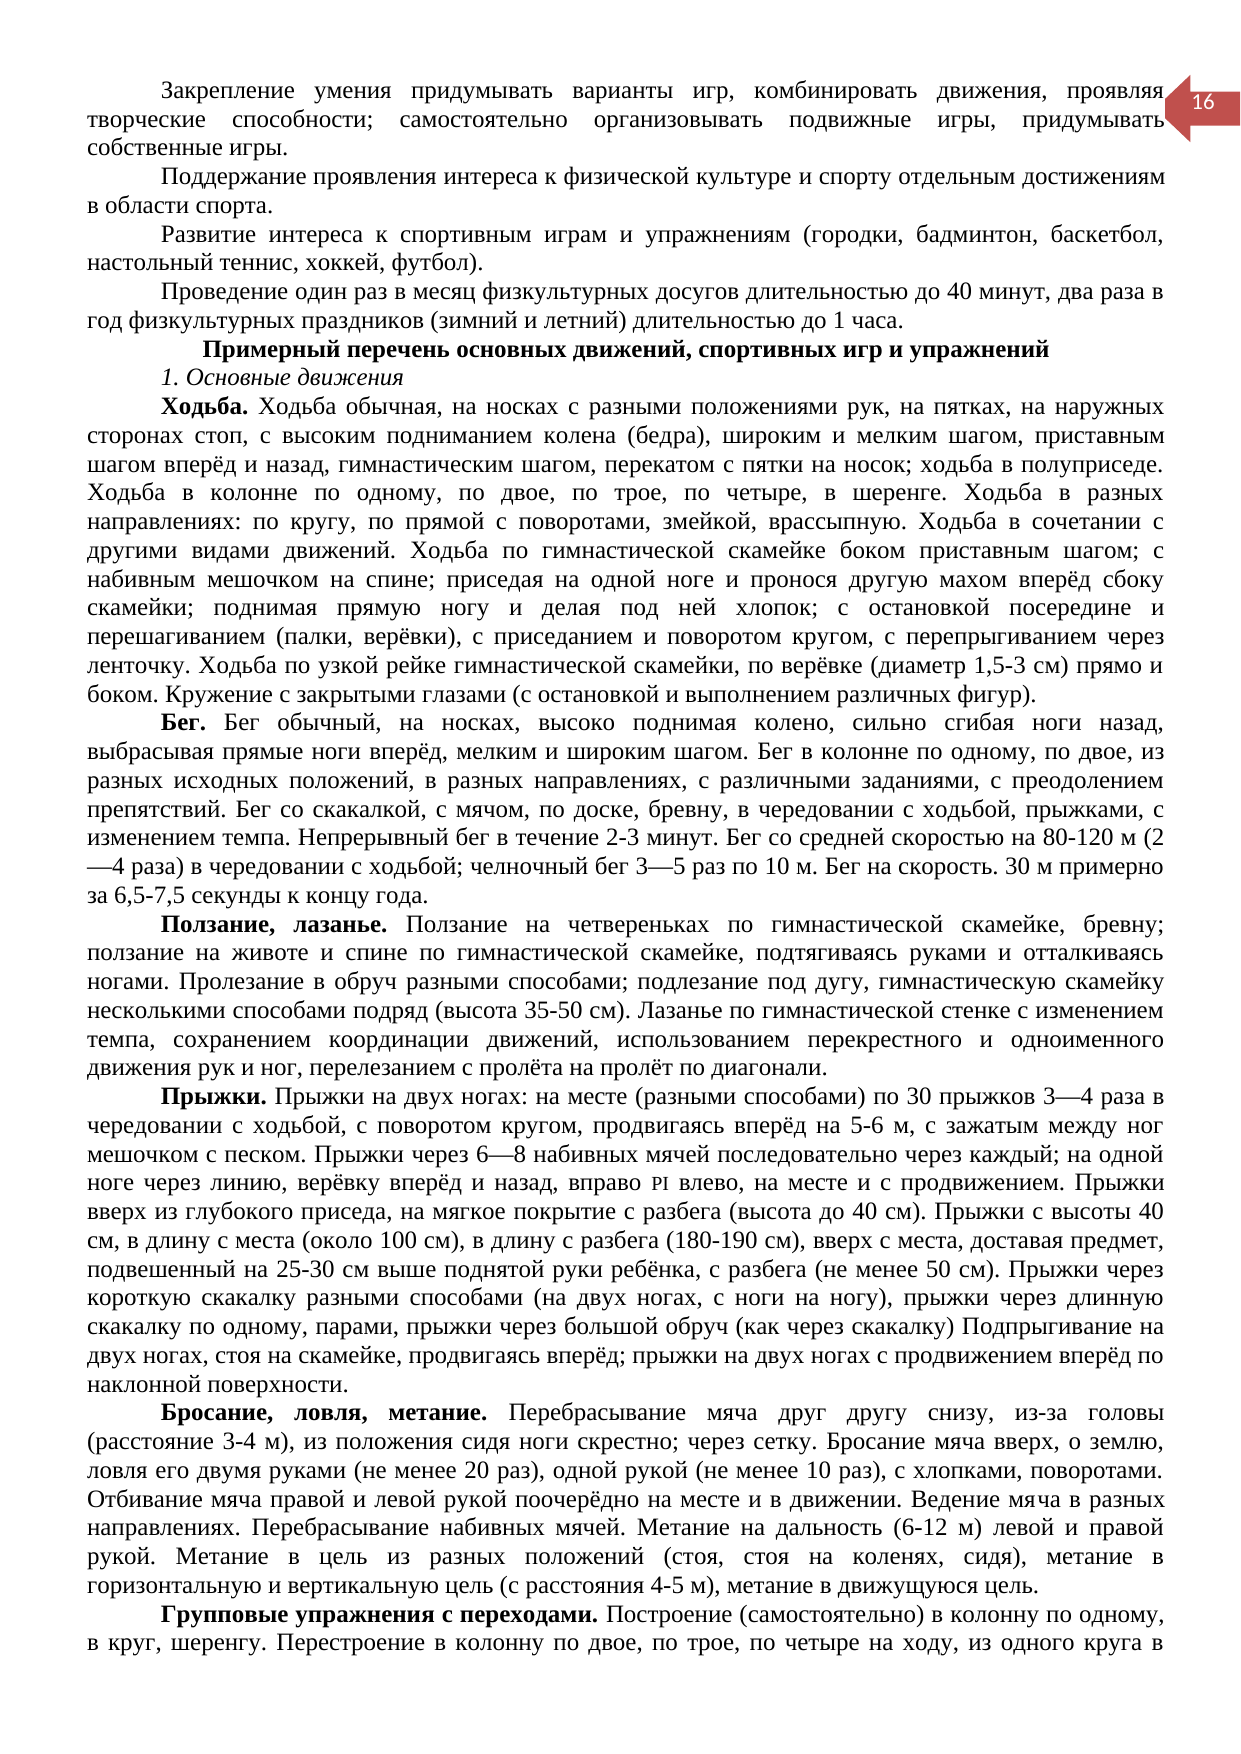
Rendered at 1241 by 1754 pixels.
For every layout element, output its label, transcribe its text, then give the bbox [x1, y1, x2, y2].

text Ходьба. Ходьба обычная, на носках с разными положениями рук, на пятках, на наружных сторонах стоп, с высоким подниманием колена (бедpa), широким и мелким шагом, приставным шагом вперёд и назад, гимнастическим шагом, перекатом с пятки на носок; ходьба в полуприседе. Ходьба в колонне по одному, по двое, по трое, по четыре, в шеренге. Ходьба в разных направлениях: по кругу, по прямой с поворотами, змейкой, врассыпную. Ходьба в сочетании с другими видами движений. Ходьба по гимнастической скамейке боком приставным шагом; с набивным мешочком на спине; приседая на одной ноге и пронося другую махом вперёд сбоку скамейки; поднимая прямую ногу и делая под ней хлопок; с остановкой посередине и перешагиванием (палки, верёвки), с приседанием и поворотом кругом, с перепрыгиванием через ленточку. Ходьба по узкой рейке гимнастической скамейки, по верёвке (диаметр 1,5-3 см) прямо и боком. Кружение с закрытыми глазами (с остановкой и выполнением различных фигур). [87, 391, 1165, 707]
text Примерный перечень основных движений, спортивных игр и упражнений [87, 334, 1165, 362]
text Бросание, ловля, метание. Перебрасывание мяча друг другу снизу, из-за головы (расстояние 3-4 м), из положения сидя ноги скрестно; через сетку. Бросание мяча вверх, о землю, ловля его двумя руками (не менее 20 раз), одной рукой (не менее 10 раз), с хлопками, поворотами. Отбивание мяча правой и левой рукой поочерёдно на месте и в движении. Ведение мяча в разных направлениях. Перебрасывание набивных мячей. Метание на дальность (6-12 м) левой и правой рукой. Метание в цель из разных положений (стоя, стоя на коленях, сидя), метание в горизонтальную и вертикальную цель (с расстояния 4-5 м), метание в движущуюся цель. [87, 1397, 1165, 1599]
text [87, 1599, 1165, 1656]
text Ползание, лазанье. Ползание на четвереньках по гимнастической скамейке, бревну; ползание на животе и спине по гимнастической скамейке, подтягиваясь руками и отталкиваясь ногами. Пролезание в обруч разными способами; подлезание под дугу, гимнастическую скамейку несколькими способами подряд (высота 35-50 см). Лазанье по гимнастической стенке с изменением темпа, сохранением координации движений, использованием перекрестного и одноименного движения рук и ног, перелезанием с пролёта на пролёт по диагонали. [87, 909, 1165, 1081]
text Поддержание проявления интереса к физической культуре и спорту отдельным достижениям в области спорта. [87, 161, 1165, 219]
text Проведение один раз в месяц физкультурных досугов длительностью до 40 минут, два раза в год физкультурных праздников (зимний и летний) длительностью до 1 часа. [87, 276, 1165, 334]
text Прыжки. Прыжки на двух ногах: на месте (разными способами) по 30 прыжков 3—4 раза в чередовании с ходьбой, с поворотом кругом, продвигаясь вперёд на 5-6 м, с зажатым между ног мешочком с песком. Прыжки через 6—8 набивных мячей последовательно через каждый; на одной ноге через линию, верёвку вперёд и назад, вправо pi влево, на месте и с продвижением. Прыжки вверх из глубокого приседа, на мягкое покрытие с разбега (высота до 40 см). Прыжки с высоты 40 см, в длину с места (около 100 см), в длину с разбега (180-190 см), вверх с места, доставая предмет, подвешенный на 25-30 см выше поднятой руки ребёнка, с разбега (не менее 50 см). Прыжки через короткую скакалку разными способами (на двух ногах, с ноги на ногу), прыжки через длинную скакалку по одному, парами, прыжки через большой обруч (как через скакалку) Подпрыгивание на двух ногах, стоя на скамейке, продвигаясь вперёд; прыжки на двух ногах с продвижением вперёд по наклонной поверхности. [87, 1081, 1165, 1397]
text Развитие интереса к спортивным играм и упражнениям (городки, бадминтон, баскетбол, настольный теннис, хоккей, футбол). [87, 219, 1165, 276]
text Закрепление умения придумывать варианты игр, комбинировать движения, проявляя творческие способности; самостоятельно организовывать подвижные игры, придумывать собственные игры. [87, 75, 1165, 161]
text Бег. Бег обычный, на носках, высоко поднимая колено, сильно сгибая ноги назад, выбрасывая прямые ноги вперёд, мелким и широким шагом. Бег в колонне по одному, по двое, из разных исходных положений, в разных направлениях, с различными заданиями, с преодолением препятствий. Бег со скакалкой, с мячом, по доске, бревну, в чередовании с ходьбой, прыжками, с изменением темпа. Непрерывный бег в течение 2-3 минут. Бег со средней скоростью на 80-120 м (2—4 раза) в чередовании с ходьбой; челночный бег 3—5 раз по 10 м. Бег на скорость. 30 м примерно за 6,5-7,5 секунды к концу года. [87, 707, 1165, 909]
text 1. Основные движения [87, 362, 1165, 391]
